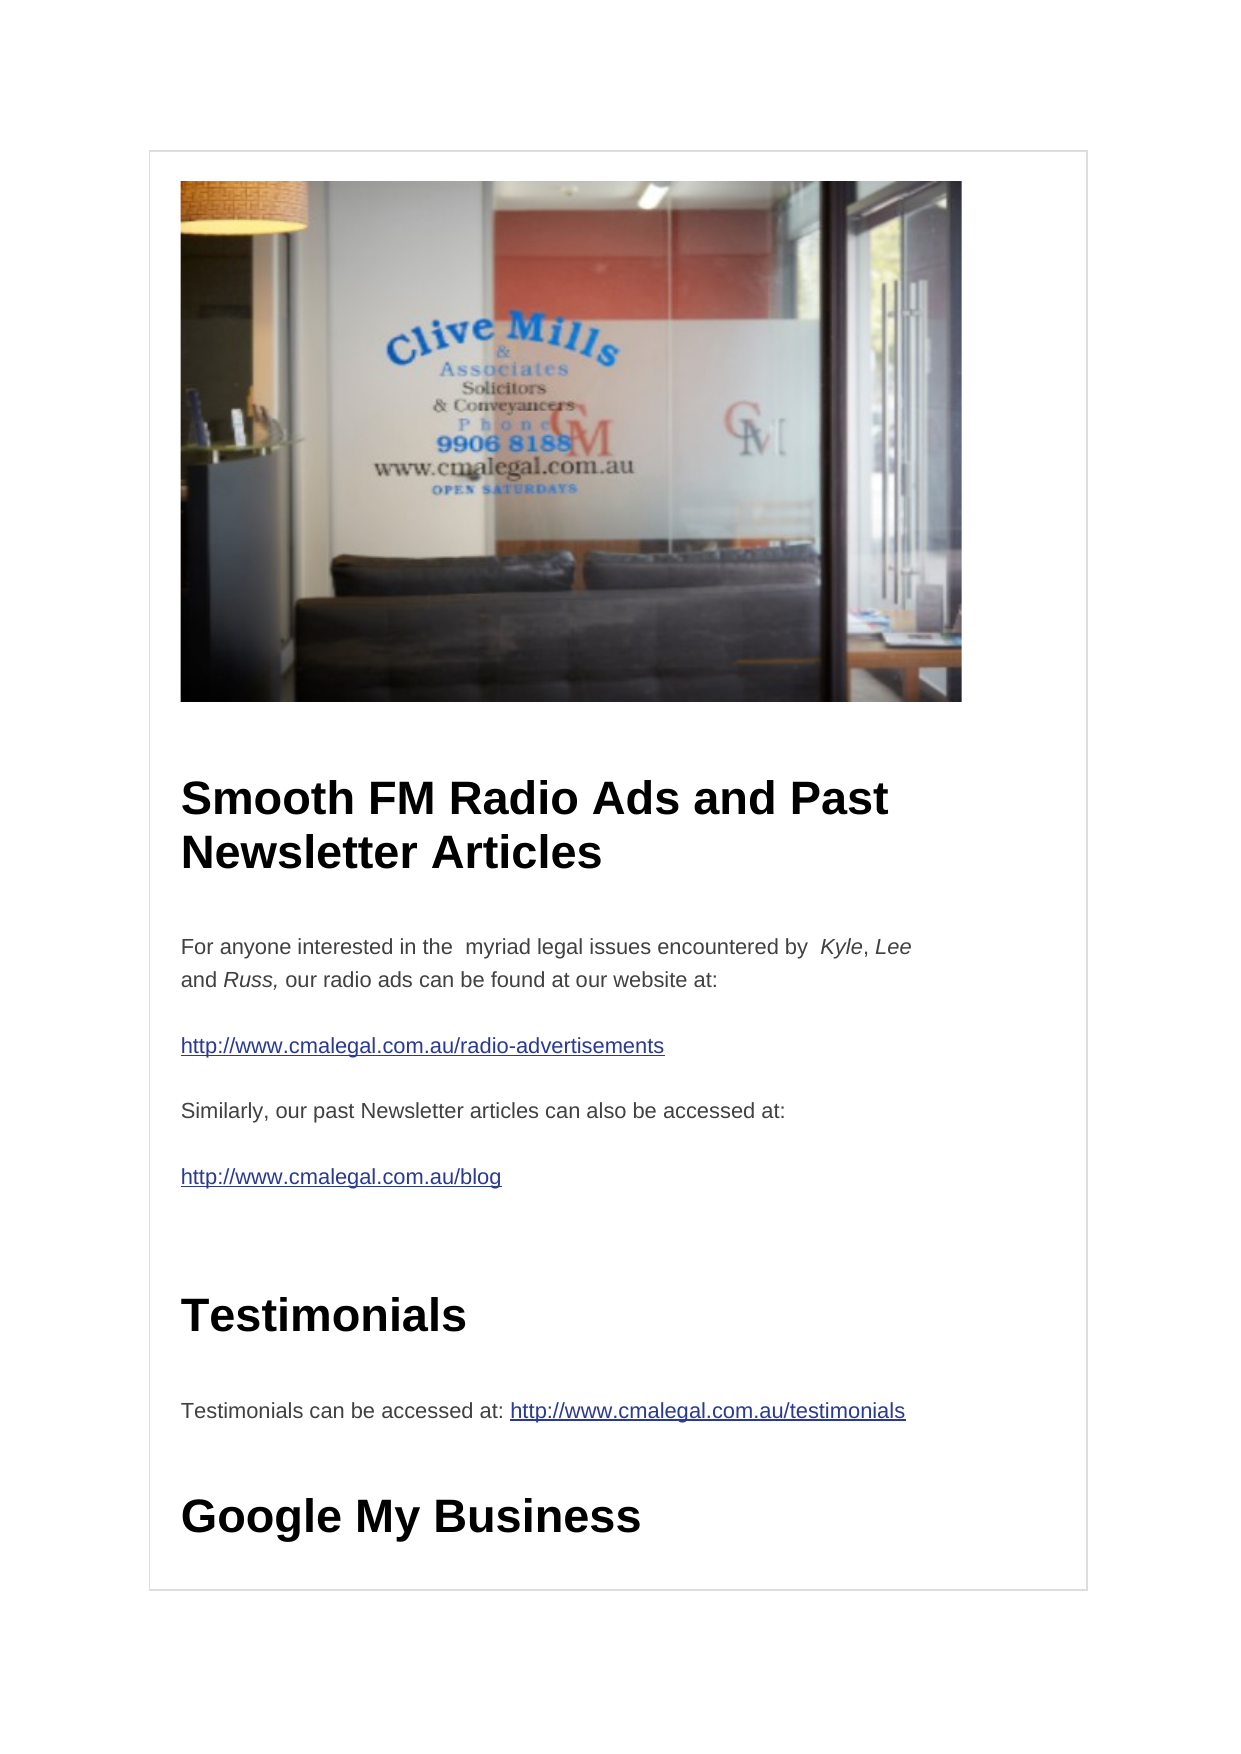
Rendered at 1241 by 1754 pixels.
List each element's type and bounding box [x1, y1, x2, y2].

picture [180, 181, 962, 702]
